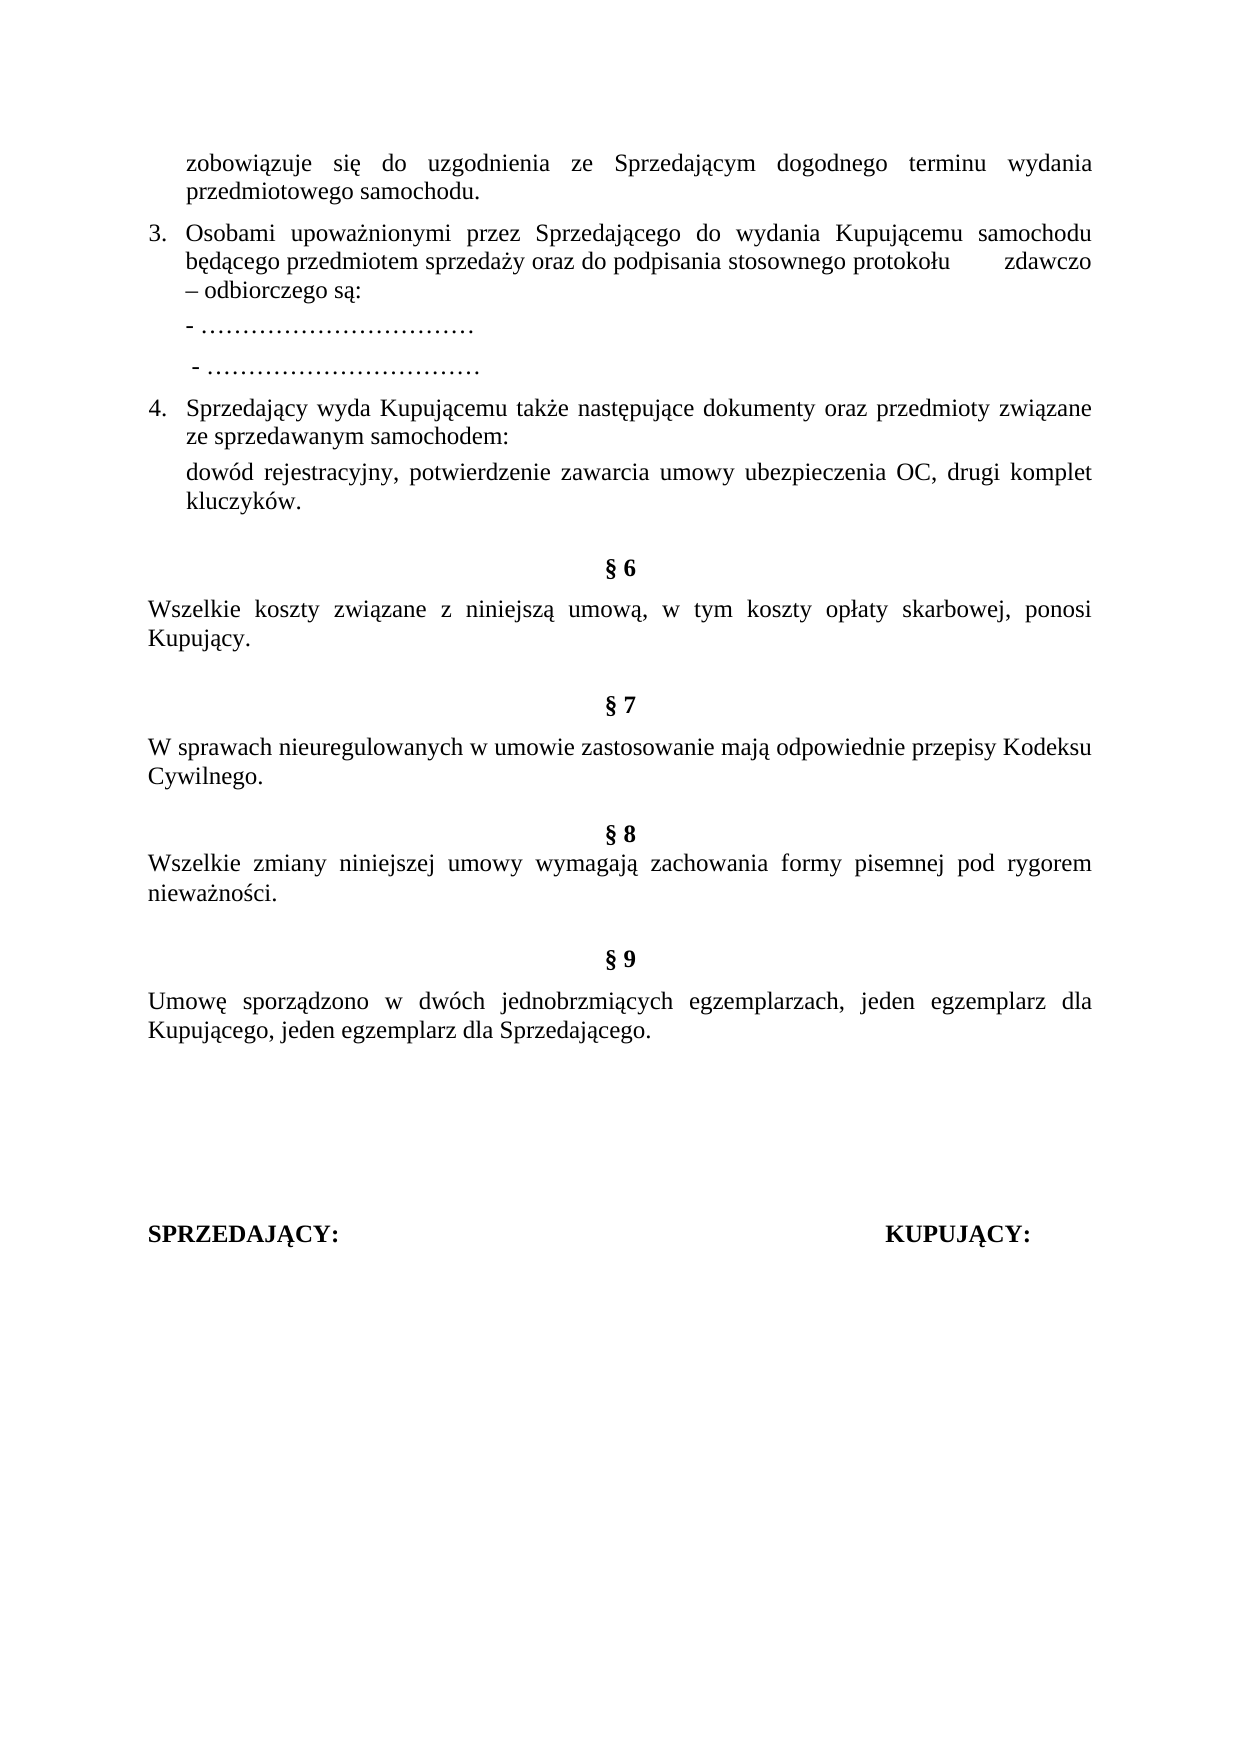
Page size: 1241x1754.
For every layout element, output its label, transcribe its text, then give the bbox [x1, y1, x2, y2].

text - …………………………… [148, 351, 1093, 380]
text Wszelkie koszty związane z niniejszą umową, w tym koszty opłaty skarbowej, ponosi Kupujący. [148, 594, 1093, 652]
text W sprawach nieuregulowanych w umowie zastosowanie mają odpowiednie przepisy Kodeksu Cywilnego. [148, 731, 1093, 790]
text Umowę sporządzono w dwóch jednobrzmiących egzemplarzach, jeden egzemplarz dla Kupującego, jeden egzemplarz dla Sprzedającego. [148, 986, 1093, 1044]
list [148, 148, 1093, 205]
text § 9 [148, 944, 1093, 973]
text SPRZEDAJĄCY: KUPUJĄCY: [148, 1219, 1093, 1248]
text - …………………………… [185, 310, 1093, 339]
text dowód rejestracyjny, potwierdzenie zawarcia umowy ubezpieczenia OC, drugi komplet kluczyków. [186, 456, 1093, 515]
list Osobami upoważnionymi przez Sprzedającego do wydania Kupującemu samochodu będącego przedmiotem sprzedaży oraz do podpisania stosownego protokołu zdawczo – odbiorczego są: [148, 218, 1093, 304]
text § 7 [148, 690, 1093, 719]
list Sprzedający wyda Kupującemu także następujące dokumenty oraz przedmioty związane ze sprzedawanym samochodem: [148, 393, 1093, 450]
text § 8 [148, 819, 1093, 848]
text § 6 [148, 552, 1093, 581]
text Wszelkie zmiany niniejszej umowy wymagają zachowania formy pisemnej pod rygorem nieważności. [148, 848, 1093, 906]
